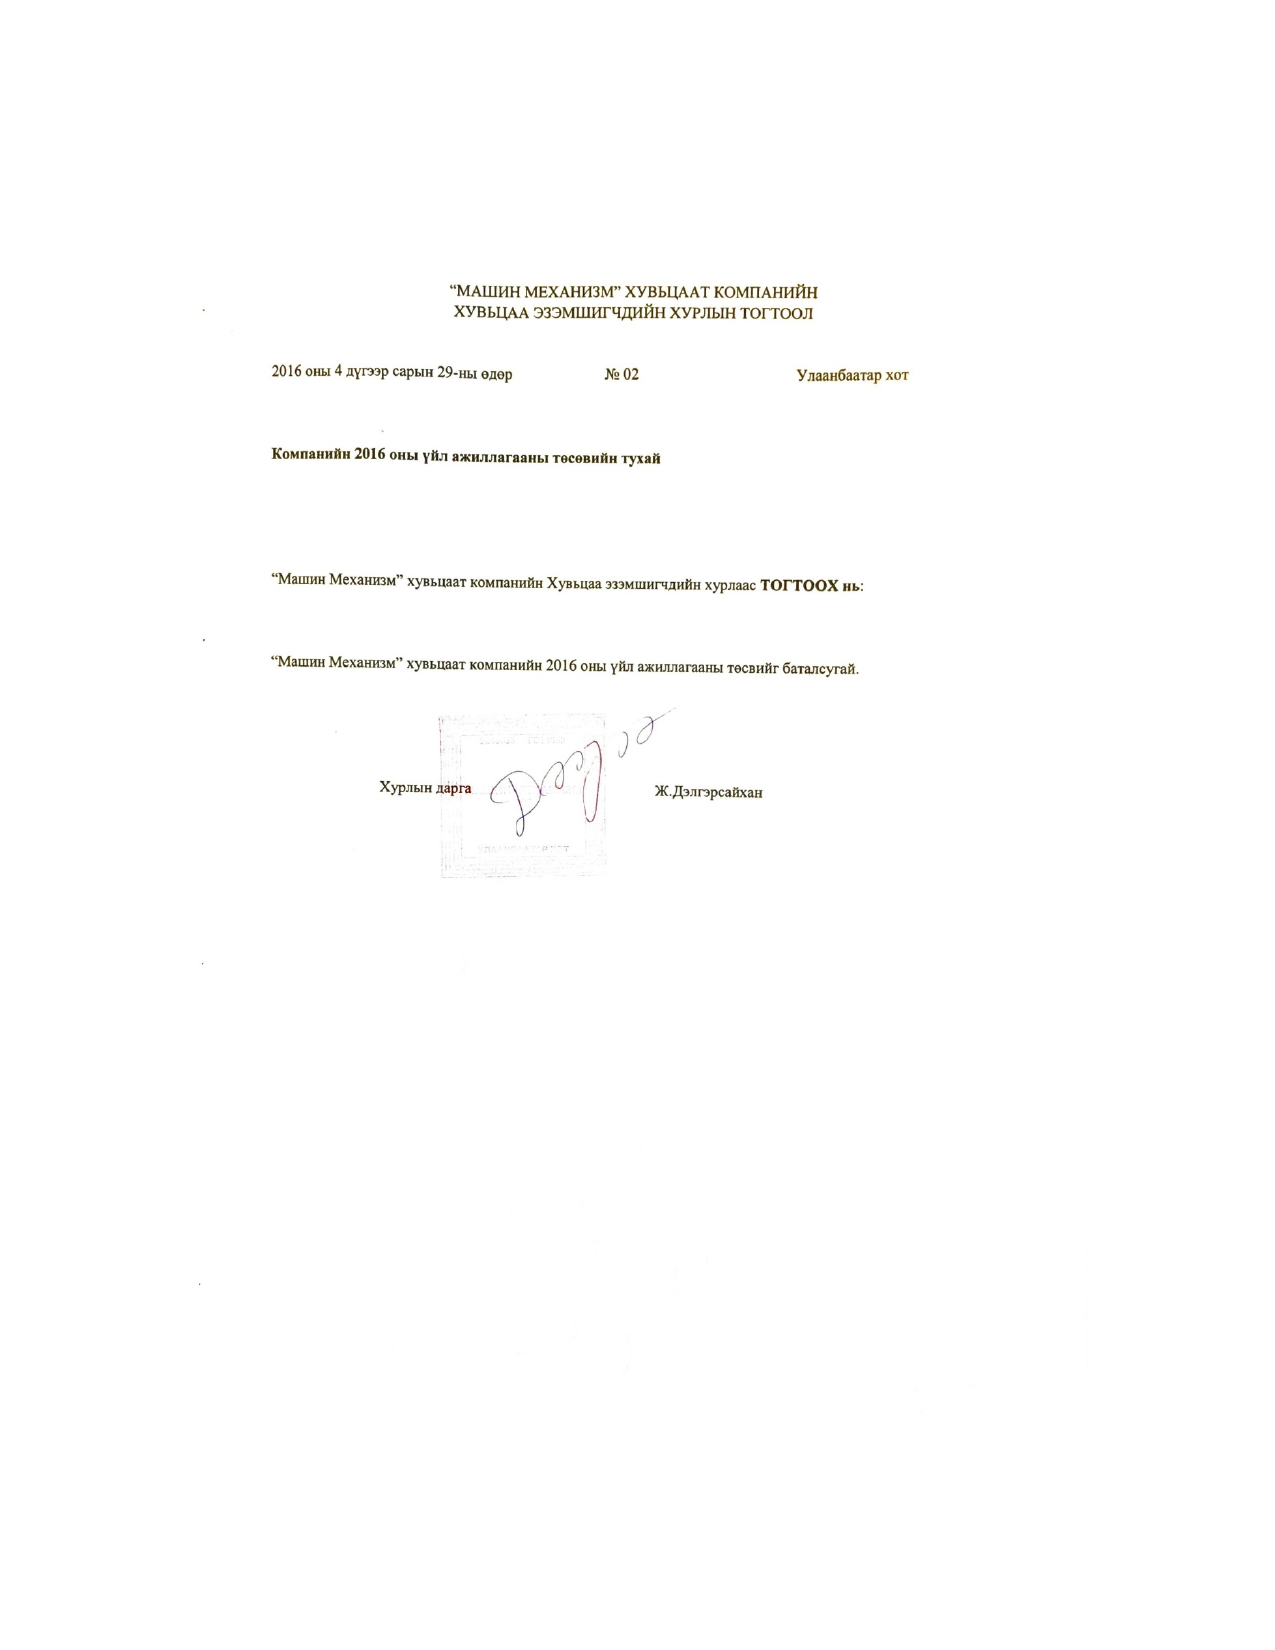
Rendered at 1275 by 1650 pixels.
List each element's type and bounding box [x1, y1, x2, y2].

picture [187, 178, 1088, 1445]
